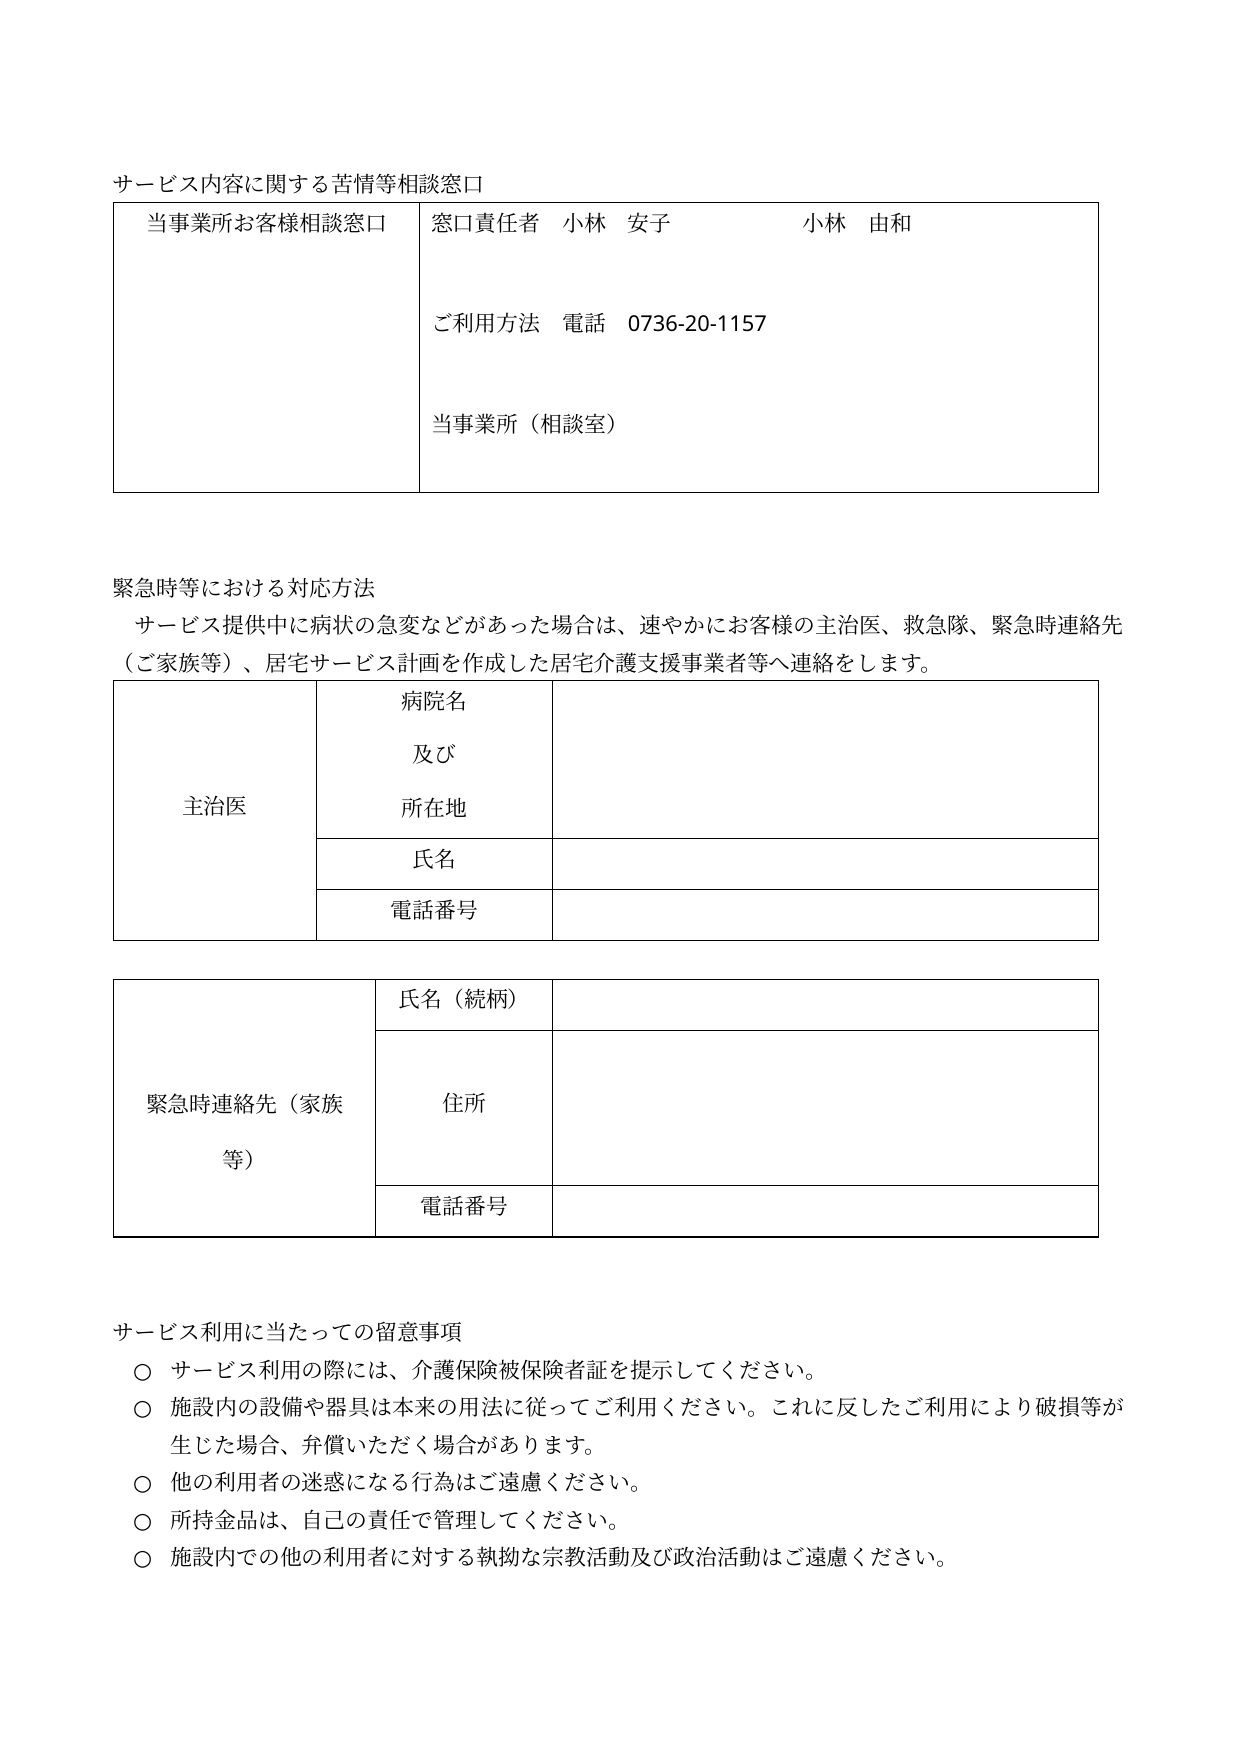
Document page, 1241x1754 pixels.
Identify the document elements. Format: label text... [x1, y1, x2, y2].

table_cell 電話番号 [317, 890, 552, 940]
table_header 病院名 及び 所在地 [317, 681, 552, 838]
table_header 主治医 [114, 681, 316, 940]
list 他の利用者の迷惑になる行為はご遠慮ください。 [133, 1462, 1128, 1500]
table_header [553, 681, 1098, 838]
table_cell 電話番号 [376, 1186, 552, 1236]
table_header [553, 980, 1098, 1029]
table_cell 氏名 [317, 839, 552, 889]
table_header 当事業所お客様相談窓口 [114, 203, 419, 492]
table_cell 住所 [376, 1031, 552, 1185]
table_header 窓口責任者 小林 安子 小林 由和 ご利用方法 電話 0736-20-1157 当事業所（相談室） [420, 203, 1098, 492]
text サービス利用に当たっての留意事項 [112, 1312, 1128, 1350]
list 施設内での他の利用者に対する執拗な宗教活動及び政治活動はご遠慮ください。 [133, 1537, 1128, 1575]
list 所持金品は、自己の責任で管理してください。 [133, 1500, 1128, 1537]
table_cell [553, 890, 1098, 940]
table_cell [553, 1031, 1098, 1185]
table_cell [553, 1186, 1098, 1236]
list 施設内の設備や器具は本来の用法に従ってご利用ください。これに反したご利用により破損等が生じた場合、弁償いただく場合があります。 [133, 1387, 1128, 1462]
text サービス内容に関する苦情等相談窓口 [112, 164, 1128, 202]
table_header 緊急時連絡先（家族等） [114, 980, 375, 1236]
table_header 氏名（続柄） [376, 980, 552, 1029]
table_cell [553, 839, 1098, 889]
list サービス利用の際には、介護保険被保険者証を提示してください。 [133, 1350, 1128, 1387]
text 緊急時等における対応方法 [112, 568, 1128, 605]
text サービス提供中に病状の急変などがあった場合は、速やかにお客様の主治医、救急隊、緊急時連絡先（ご家族等）、居宅サービス計画を作成した居宅介護支援事業者等へ連絡をします。 [112, 605, 1128, 680]
